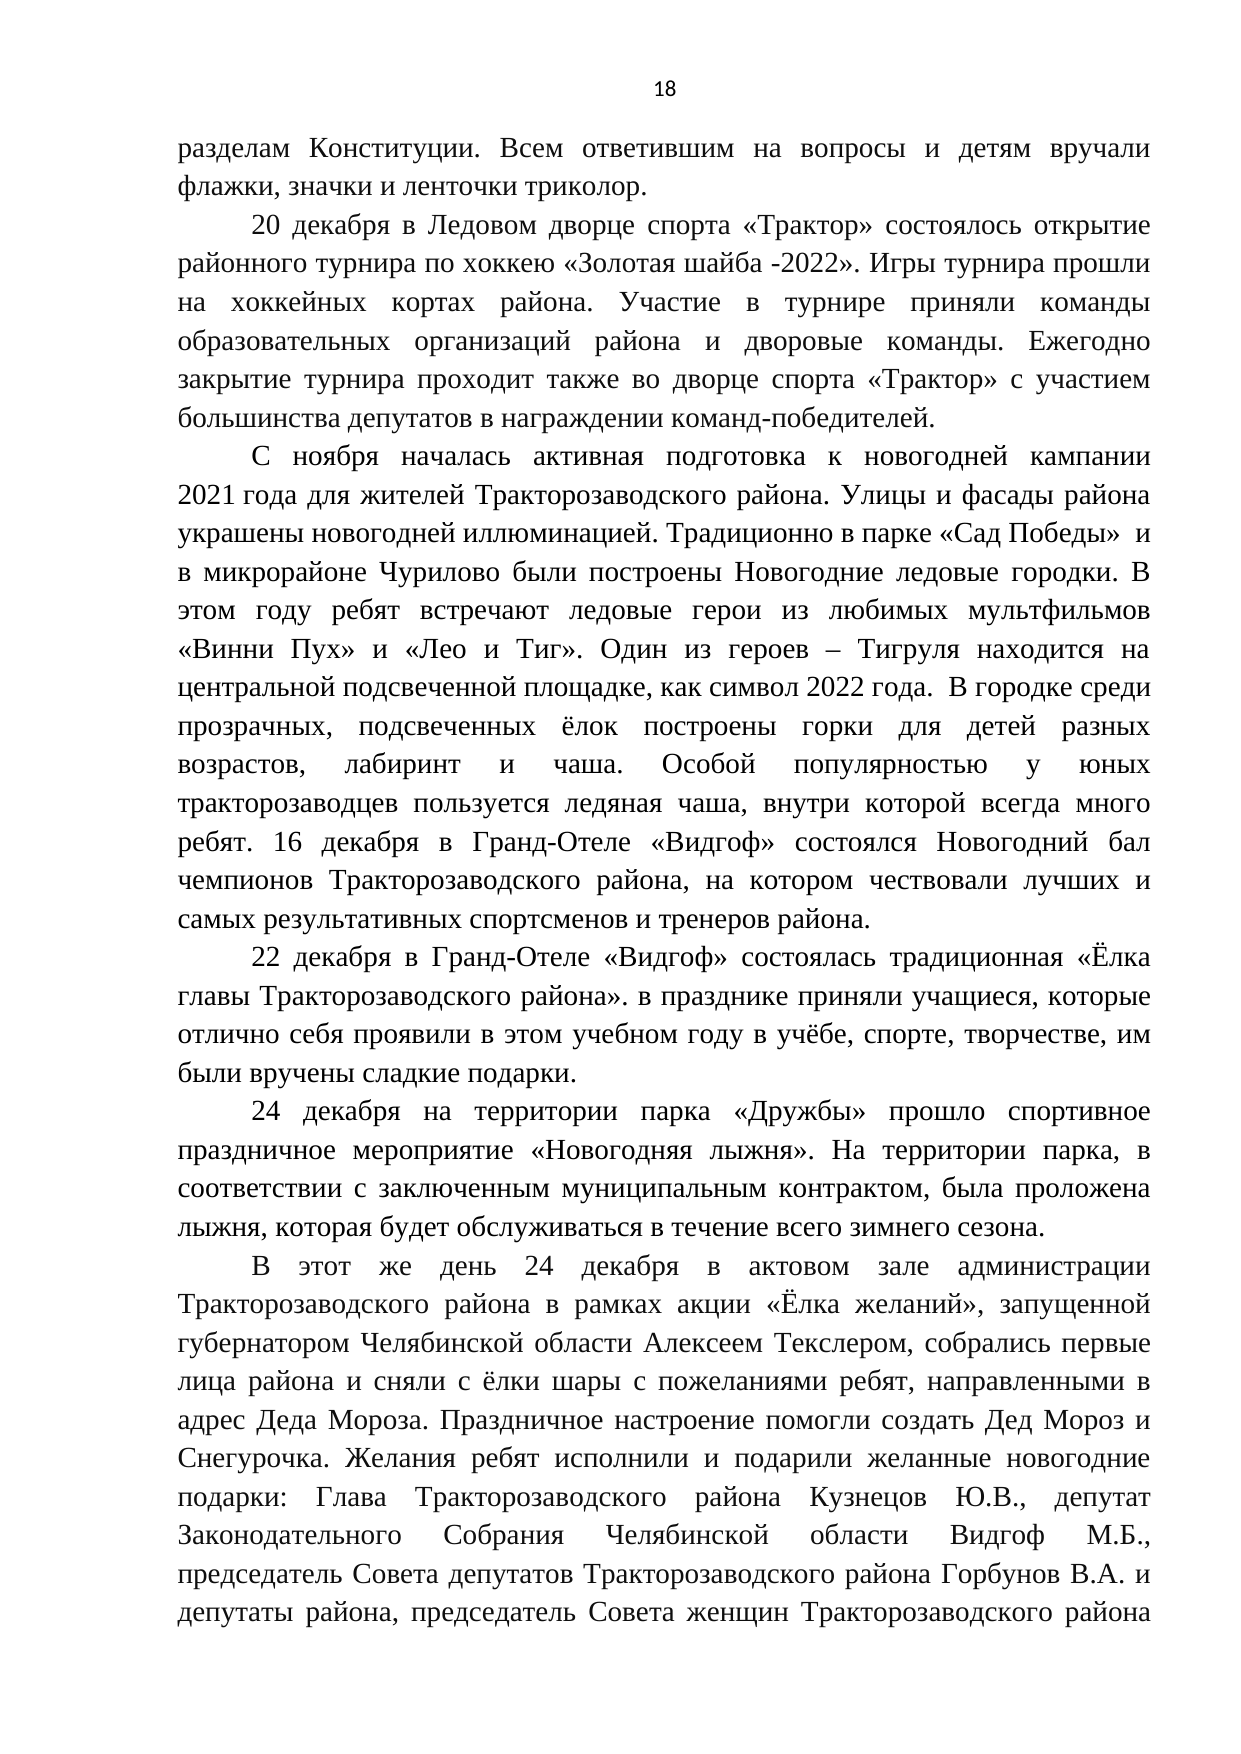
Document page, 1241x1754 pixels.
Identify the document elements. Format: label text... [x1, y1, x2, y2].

text 24 декабря на территории парка «Дружбы» прошло спортивное праздничное мероприятие «Новогодняя лыжня». На территории парка, в соответствии с заключенным муниципальным контрактом, была проложена лыжня, которая будет обслуживаться в течение всего зимнего сезона. [177, 1093, 1152, 1243]
text С ноября началась активная подготовка к новогодней кампании 2021 года для жителей Тракторозаводского района. Улицы и фасады района украшены новогодней иллюминацией. Традиционно в парке «Сад Победы» и в микрорайоне Чурилово были построены Новогодние ледовые городки. В этом году ребят встречают ледовые герои из любимых мультфильмов «Винни Пух» и «Лео и Тиг». Один из героев – Тигруля находится на центральной подсвеченной площадке, как символ 2022 года. В городке среди прозрачных, подсвеченных ёлок построены горки для детей разных возрастов, лабиринт и чаша. Особой популярностью у юных тракторозаводцев пользуется ледяная чаша, внутри которой всегда много ребят. 16 декабря в Гранд-Отеле «Видгоф» состоялся Новогодний бал чемпионов Тракторозаводского района, на котором чествовали лучших и самых результативных спортсменов и тренеров района. [177, 438, 1152, 934]
text 22 декабря в Гранд-Отеле «Видгоф» состоялась традиционная «Ёлка главы Тракторозаводского района». в празднике приняли учащиеся, которые отлично себя проявили в этом учебном году в учёбе, спорте, творчестве, им были вручены сладкие подарки. [177, 939, 1152, 1088]
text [177, 1248, 1152, 1628]
text 20 декабря в Ледовом дворце спорта «Трактор» состоялось открытие районного турнира по хоккею «Золотая шайба -2022». Игры турнира прошли на хоккейных кортах района. Участие в турнире приняли команды образовательных организаций района и дворовые команды. Ежегодно закрытие турнира проходит также во дворце спорта «Трактор» с участием большинства депутатов в награждении команд-победителей. [177, 395, 1152, 433]
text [177, 130, 1152, 202]
text 20 декабря в Ледовом дворце спорта «Трактор» состоялось открытие районного турнира по хоккею «Золотая шайба -2022». Игры турнира прошли на хоккейных кортах района. Участие в турнире приняли команды образовательных организаций района и дворовые команды. Ежегодно закрытие турнира проходит также во дворце спорта «Трактор» с участием большинства депутатов в награждении команд-победителей. [177, 207, 1152, 246]
